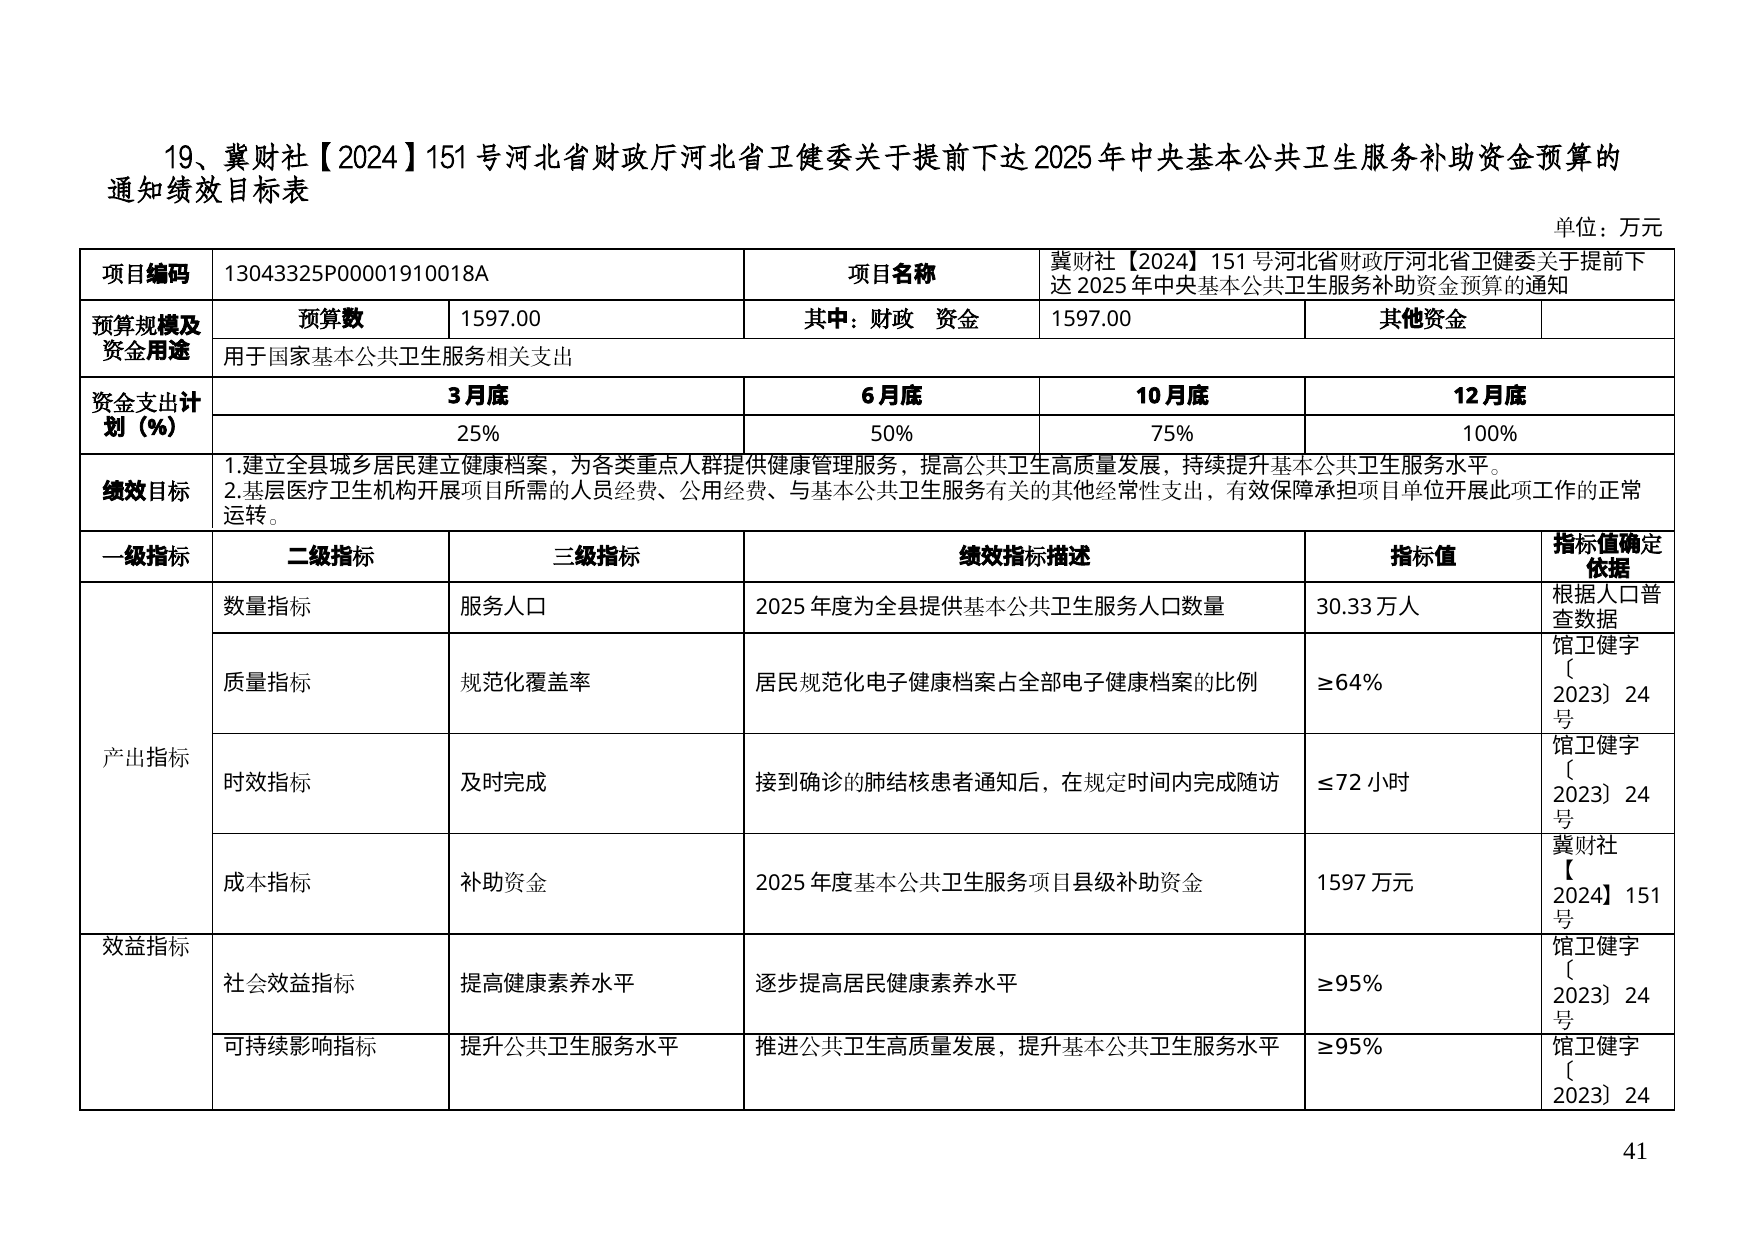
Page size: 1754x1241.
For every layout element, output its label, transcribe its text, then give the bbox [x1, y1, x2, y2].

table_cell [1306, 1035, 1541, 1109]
text 19、冀财社【2024】151号河北省财政厅河北省卫健委关于提前下达2025年中央基本公共卫生服务补助资金预算的通知绩效目标表 [106, 142, 1648, 207]
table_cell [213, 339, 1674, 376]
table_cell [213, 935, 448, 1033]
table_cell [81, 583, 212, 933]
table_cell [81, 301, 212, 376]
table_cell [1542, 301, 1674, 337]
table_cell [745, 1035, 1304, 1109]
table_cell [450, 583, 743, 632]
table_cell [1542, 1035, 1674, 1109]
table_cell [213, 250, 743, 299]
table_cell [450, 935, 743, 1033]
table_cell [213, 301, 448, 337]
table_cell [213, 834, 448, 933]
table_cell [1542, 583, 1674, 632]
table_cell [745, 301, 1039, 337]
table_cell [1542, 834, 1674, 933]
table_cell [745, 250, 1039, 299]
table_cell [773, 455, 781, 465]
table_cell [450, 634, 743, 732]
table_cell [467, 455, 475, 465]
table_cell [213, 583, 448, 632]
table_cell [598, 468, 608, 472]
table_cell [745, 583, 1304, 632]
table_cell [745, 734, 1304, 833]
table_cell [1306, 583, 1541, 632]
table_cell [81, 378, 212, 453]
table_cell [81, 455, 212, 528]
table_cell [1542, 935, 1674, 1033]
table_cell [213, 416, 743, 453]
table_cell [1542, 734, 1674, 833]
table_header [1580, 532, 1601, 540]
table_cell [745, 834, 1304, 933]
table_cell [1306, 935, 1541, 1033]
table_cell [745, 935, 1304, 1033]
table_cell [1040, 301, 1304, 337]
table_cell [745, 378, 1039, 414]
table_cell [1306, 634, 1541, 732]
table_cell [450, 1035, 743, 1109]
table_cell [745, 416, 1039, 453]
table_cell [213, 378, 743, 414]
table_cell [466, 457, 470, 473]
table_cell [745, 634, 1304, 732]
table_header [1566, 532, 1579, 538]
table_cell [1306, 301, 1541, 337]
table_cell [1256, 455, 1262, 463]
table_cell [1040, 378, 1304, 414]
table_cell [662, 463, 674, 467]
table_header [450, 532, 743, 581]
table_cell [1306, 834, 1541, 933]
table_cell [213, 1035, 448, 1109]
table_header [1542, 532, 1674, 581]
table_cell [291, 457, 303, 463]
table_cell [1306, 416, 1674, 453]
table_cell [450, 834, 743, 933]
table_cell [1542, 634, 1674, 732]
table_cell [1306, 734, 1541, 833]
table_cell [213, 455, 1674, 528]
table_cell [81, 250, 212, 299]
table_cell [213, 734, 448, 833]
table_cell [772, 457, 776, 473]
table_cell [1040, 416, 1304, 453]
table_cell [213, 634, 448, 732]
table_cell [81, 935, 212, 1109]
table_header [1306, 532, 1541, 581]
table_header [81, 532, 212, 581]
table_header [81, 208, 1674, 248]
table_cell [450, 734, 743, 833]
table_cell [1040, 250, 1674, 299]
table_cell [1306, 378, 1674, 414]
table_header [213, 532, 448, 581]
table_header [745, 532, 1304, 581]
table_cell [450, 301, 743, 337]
